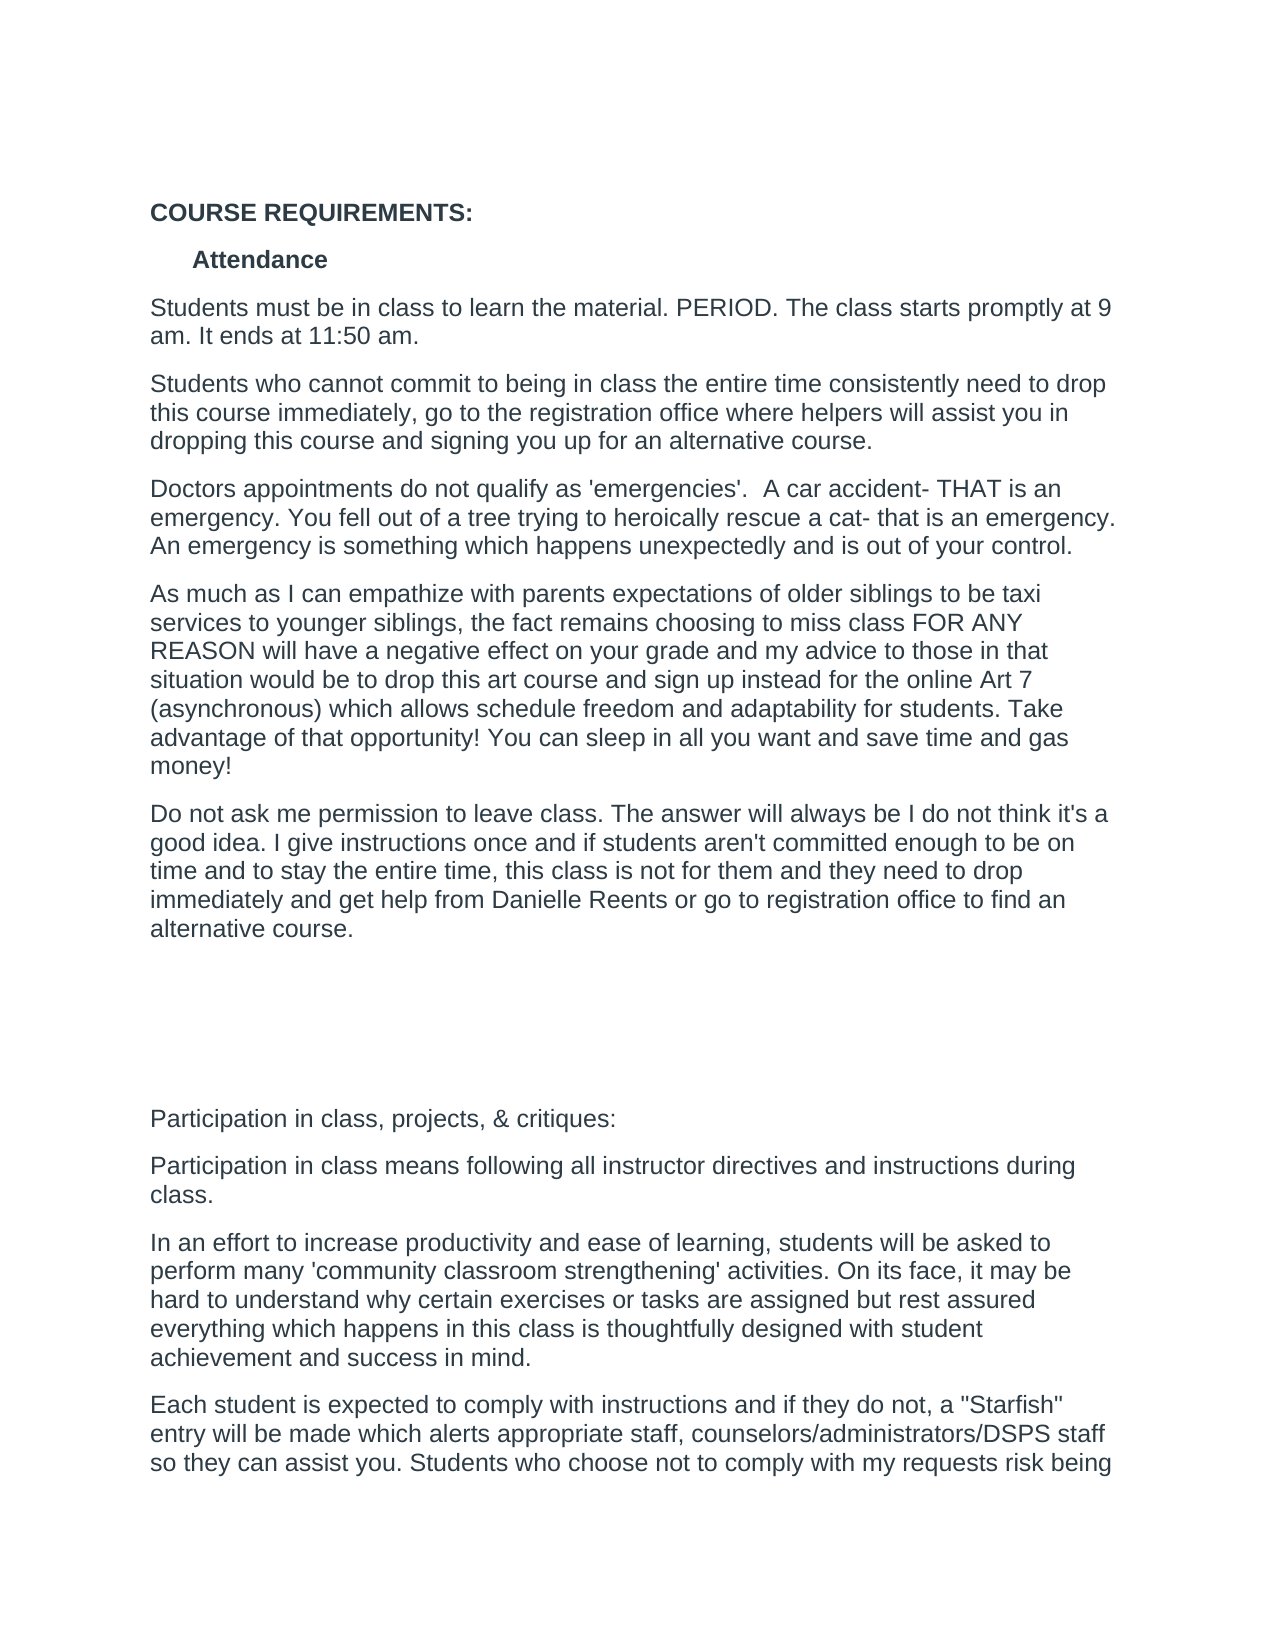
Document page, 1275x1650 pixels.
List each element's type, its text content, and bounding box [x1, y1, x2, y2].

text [150, 1390, 1125, 1476]
text Students who cannot commit to being in class the entire time consistently need to drop this course immediately, go to the registration office where helpers will assist you in dropping this course and signing you up for an alternative course. [150, 369, 1125, 455]
text In an effort to increase productivity and ease of learning, students will be asked to perform many 'community classroom strengthening' activities. On its face, it may be hard to understand why certain exercises or tasks are assigned but rest assured everything which happens in this class is thoughtfully designed with student achievement and success in mind. [150, 1227, 1125, 1371]
text Participation in class, projects, & critiques: [150, 1104, 1125, 1132]
text Doctors appointments do not qualify as 'emergencies'. A car accident- THAT is an emergency. You fell out of a tree trying to heroically rescue a cat- that is an emergency. An emergency is something which happens unexpectedly and is out of your control. [150, 474, 1125, 560]
text As much as I can empathize with parents expectations of older siblings to be taxi services to younger siblings, the fact remains choosing to miss class FOR ANY REASON will have a negative effect on your grade and my advice to those in that situation would be to drop this art course and sign up instead for the online Art 7 (asynchronous) which allows schedule freedom and adaptability for students. Take advantage of that opportunity! You can sleep in all you want and save time and gas money! [150, 579, 1125, 780]
text Participation in class means following all instructor directives and instructions during class. [150, 1151, 1125, 1209]
text Students must be in class to learn the material. PERIOD. The class starts promptly at 9 am. It ends at 11:50 am. [150, 292, 1125, 350]
text COURSE REQUIREMENTS: [150, 197, 1125, 226]
text Attendance [150, 245, 1125, 274]
text Do not ask me permission to leave class. The answer will always be I do not think it's a good idea. I give instructions once and if students aren't committed enough to be on time and to stay the entire time, this class is not for them and they need to drop immediately and get help from Danielle Reents or go to registration office to find an alternative course. [150, 799, 1125, 942]
